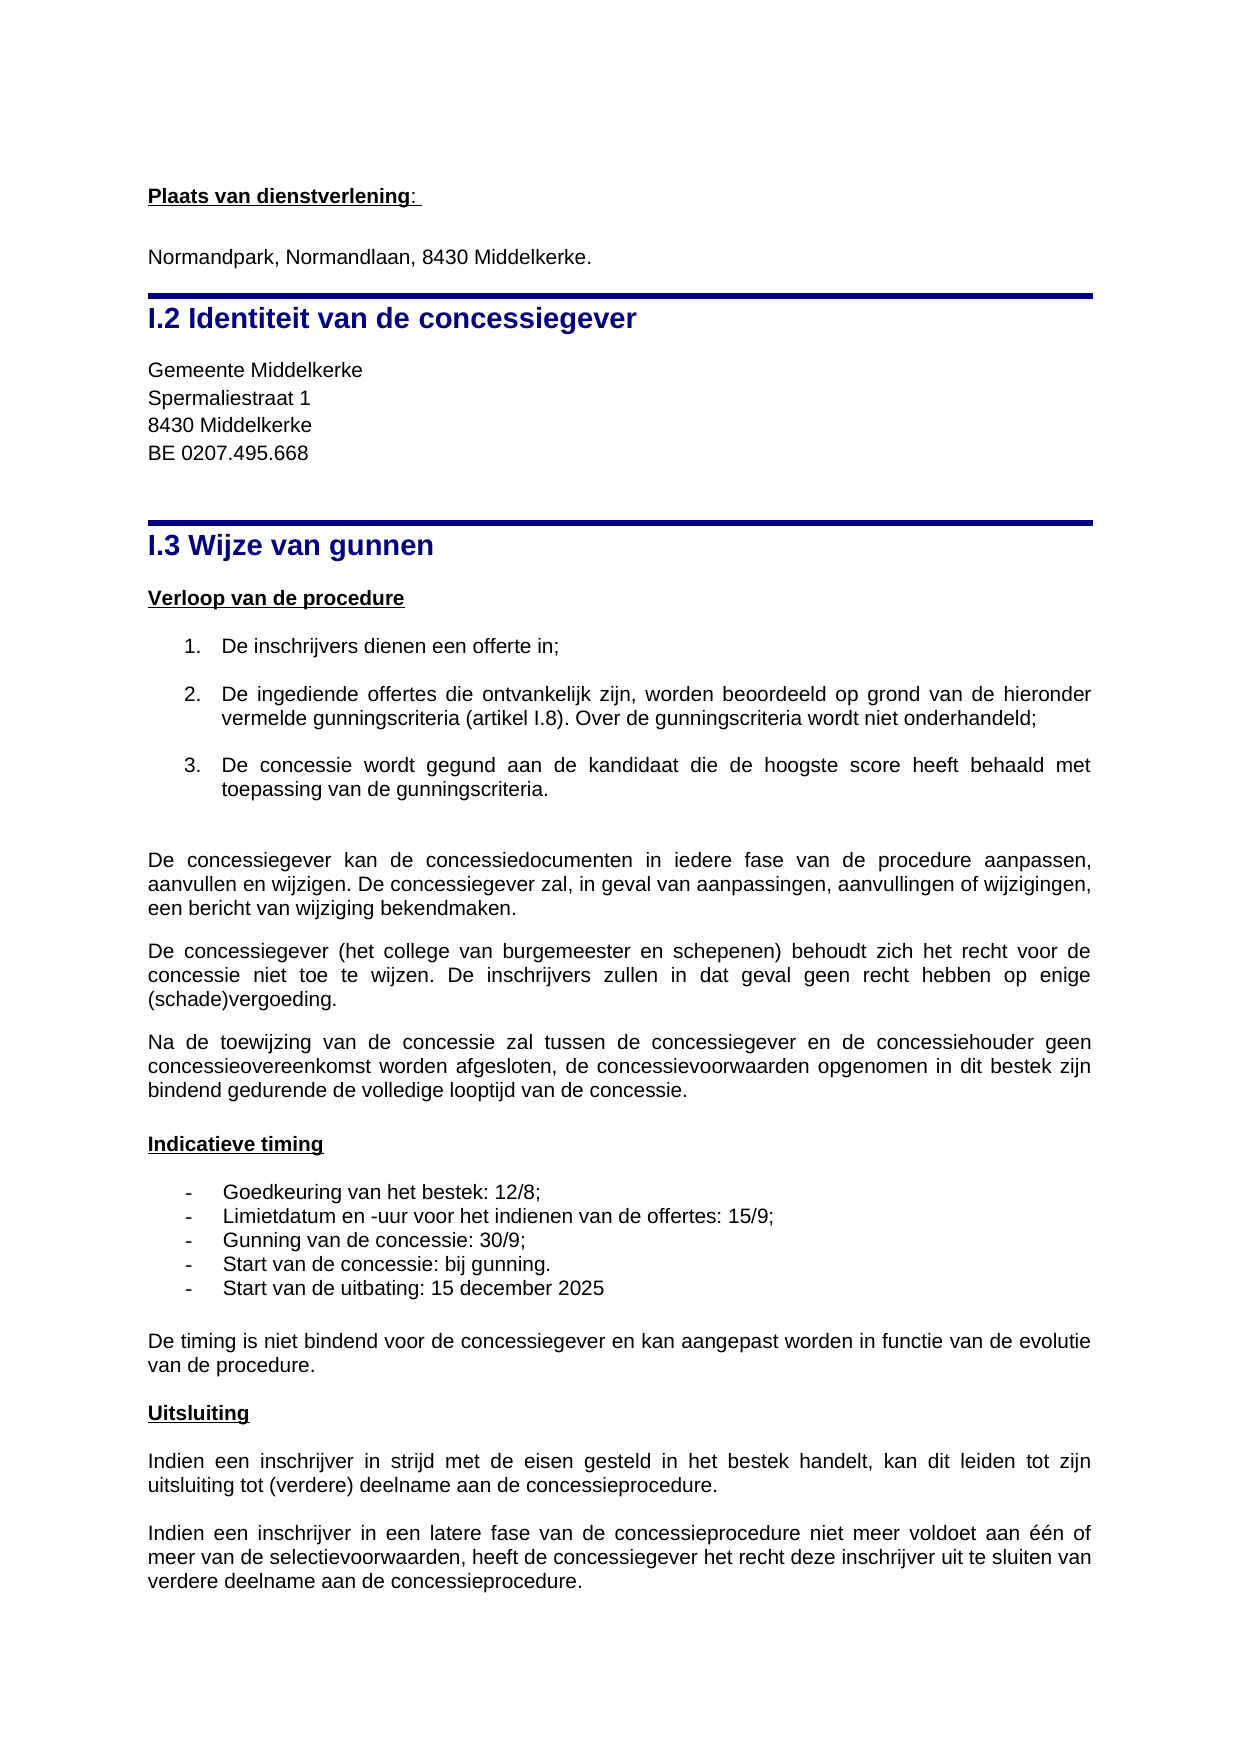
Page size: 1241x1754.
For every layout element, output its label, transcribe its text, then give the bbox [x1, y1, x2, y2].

list Start van de concessie: bij gunning. [185, 1252, 1093, 1276]
text Verloop van de procedure [148, 586, 1093, 609]
text Indien een inschrijver in strijd met de eisen gesteld in het bestek handelt, kan dit leiden tot zijn uitsluiting tot (verdere) deelname aan de concessieprocedure. [148, 1449, 1093, 1497]
text Plaats van dienstverlening: [148, 184, 1093, 208]
text De concessiegever kan de concessiedocumenten in iedere fase van de procedure aanpassen, aanvullen en wijzigen. De concessiegever zal, in geval van aanpassingen, aanvullingen of wijzigingen, een bericht van wijziging bekendmaken. [148, 848, 1093, 920]
text 8430 Middelkerke [148, 413, 1093, 437]
text Normandpark, Normandlaan, 8430 Middelkerke. [148, 244, 1093, 268]
text De timing is niet bindend voor de concessiegever en kan aangepast worden in functie van de evolutie van de procedure. [148, 1329, 1093, 1377]
text De concessiegever (het college van burgemeester en schepenen) behoudt zich het recht voor de concessie niet toe te wijzen. De inschrijvers zullen in dat geval geen recht hebben op enige (schade)vergoeding. [148, 939, 1093, 1011]
list Gunning van de concessie: 30/9; [185, 1228, 1093, 1252]
text Indien een inschrijver in een latere fase van de concessieprocedure niet meer voldoet aan één of meer van de selectievoorwaarden, heeft de concessiegever het recht deze inschrijver uit te sluiten van verdere deelname aan de concessieprocedure. [148, 1521, 1093, 1592]
subtitle Identiteit van de concessiegever [148, 299, 1093, 334]
list Start van de uitbating: 15 december 2025 [185, 1276, 1093, 1300]
text Indicatieve timing [148, 1132, 1093, 1156]
subtitle Wijze van gunnen [148, 526, 1093, 562]
list De inschrijvers dienen een offerte in; [184, 633, 1093, 657]
list De concessie wordt gegund aan de kandidaat die de hoogste score heeft behaald met toepassing van de gunningscriteria. [184, 753, 1093, 801]
text Gemeente Middelkerke [148, 358, 1093, 382]
list Limietdatum en -uur voor het indienen van de offertes: 15/9; [185, 1204, 1093, 1228]
text BE 0207.495.668 [148, 441, 1093, 465]
text Na de toewijzing van de concessie zal tussen de concessiegever en de concessiehouder geen concessieovereenkomst worden afgesloten, de concessievoorwaarden opgenomen in dit bestek zijn bindend gedurende de volledige looptijd van de concessie. [148, 1029, 1093, 1101]
list De ingediende offertes die ontvankelijk zijn, worden beoordeeld op grond van de hieronder vermelde gunningscriteria (artikel I.8). Over de gunningscriteria wordt niet onderhandeld; [184, 681, 1093, 729]
text Uitsluiting [148, 1401, 1093, 1425]
list Goedkeuring van het bestek: 12/8; [185, 1179, 1093, 1204]
text Spermaliestraat 1 [148, 386, 1093, 410]
